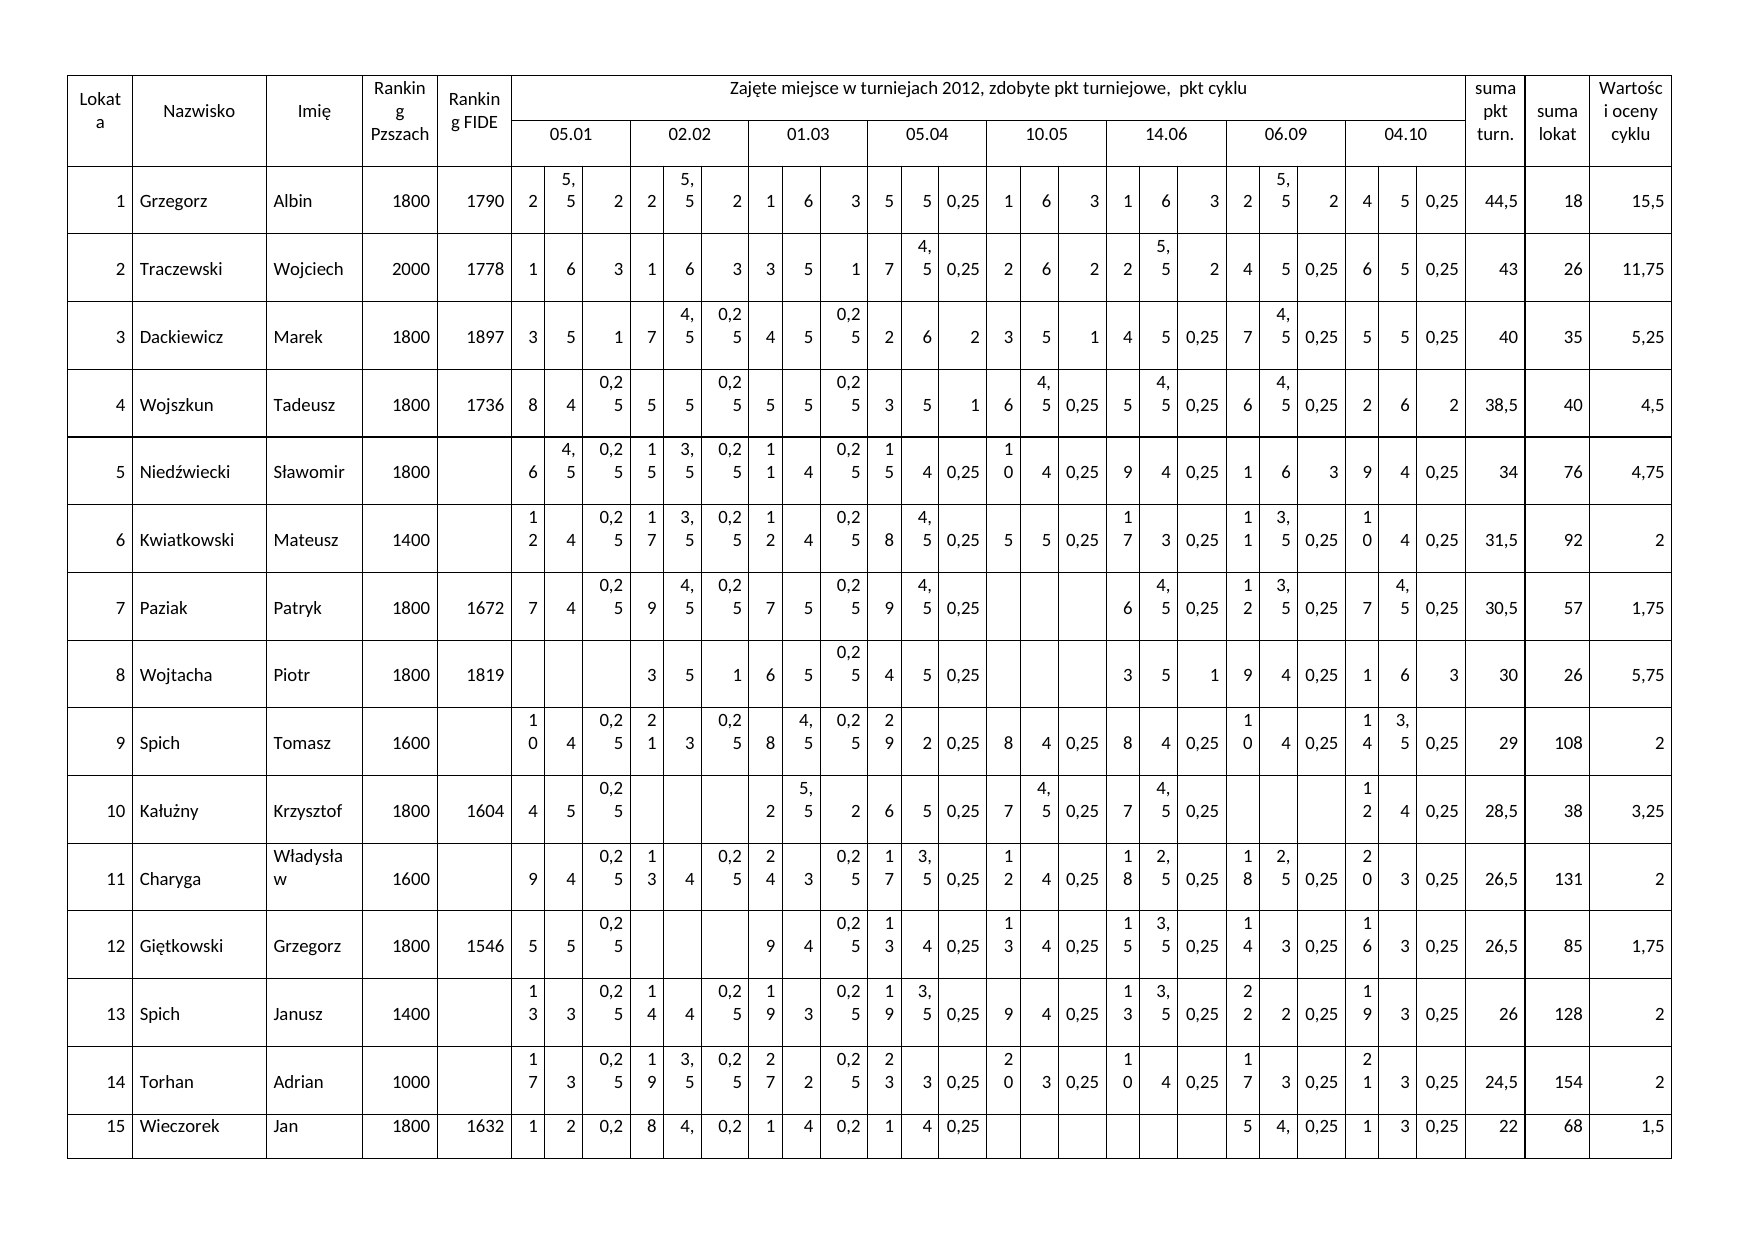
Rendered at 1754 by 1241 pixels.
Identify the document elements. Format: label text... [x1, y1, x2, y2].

table_cell [438, 844, 511, 910]
table_cell 3 [1379, 979, 1416, 1046]
table_cell 7 [631, 302, 663, 369]
table_cell 13 [68, 979, 132, 1046]
table_cell 10 [1227, 708, 1259, 775]
table_cell 4 [545, 505, 582, 572]
table_cell 05.01 [512, 121, 630, 166]
table_cell 6 [545, 234, 582, 301]
table_cell 9 [868, 573, 901, 639]
table_cell 21 [631, 708, 663, 775]
table_cell 15 [68, 1115, 132, 1158]
table_header suma pkt turn. [1466, 76, 1524, 166]
table_cell 4 [902, 911, 938, 978]
table_cell [987, 641, 1020, 707]
table_cell 4,5 [1260, 302, 1297, 369]
table_cell 4 [545, 844, 582, 910]
table_cell Grzegorz [133, 167, 266, 233]
table_cell 0,25 [702, 1115, 748, 1158]
table_cell 24,5 [1466, 1047, 1524, 1113]
table_cell Traczewski [133, 234, 266, 301]
table_cell 20 [987, 1047, 1020, 1113]
table_cell 9 [1227, 641, 1259, 707]
table_cell 9 [631, 573, 663, 639]
table_cell 1 [1107, 167, 1139, 233]
table_cell 0,25 [702, 370, 748, 436]
table_cell 1778 [438, 234, 511, 301]
table_cell 2 [1346, 370, 1378, 436]
table_cell 1000 [363, 1047, 437, 1113]
table_cell 13 [631, 844, 663, 910]
table_cell Niedźwiecki [133, 438, 266, 504]
table_cell [1059, 1115, 1106, 1158]
table_cell 6 [1021, 234, 1058, 301]
table_cell 3,5 [1379, 708, 1416, 775]
table_cell 19 [1346, 979, 1378, 1046]
table_cell Spich [133, 708, 266, 775]
table_cell 1400 [363, 979, 437, 1046]
table_cell 3 [902, 1047, 938, 1113]
table_cell [631, 911, 663, 978]
table_cell 2 [783, 1047, 820, 1113]
table_cell 16 [1346, 911, 1378, 978]
table_cell 2 [1059, 234, 1106, 301]
table_cell 3 [68, 302, 132, 369]
table_cell 10 [1346, 505, 1378, 572]
table_cell 5 [783, 302, 820, 369]
table_cell 3 [545, 979, 582, 1046]
table_cell 5 [545, 911, 582, 978]
table_cell 4 [868, 641, 901, 707]
table_cell 0,25 [1178, 573, 1226, 639]
table_cell 6 [1140, 167, 1177, 233]
table_cell 4,5 [1379, 573, 1416, 639]
table_cell 4 [1260, 641, 1297, 707]
table_cell 2 [1298, 167, 1345, 233]
table_cell 2 [1590, 1047, 1671, 1113]
table_cell 8 [1107, 708, 1139, 775]
table_cell 7 [1227, 302, 1259, 369]
table_cell 3 [583, 234, 630, 301]
table_cell 1604 [438, 776, 511, 843]
table_cell 06.09 [1227, 121, 1345, 166]
table_cell 4 [512, 776, 544, 843]
table_cell 18 [1526, 167, 1589, 233]
table_cell 5 [783, 573, 820, 639]
table_cell 0,25 [583, 911, 630, 978]
table_cell [545, 641, 582, 707]
table_cell 6 [987, 370, 1020, 436]
table_cell 0,25 [1178, 911, 1226, 978]
table_cell 0,25 [1178, 302, 1226, 369]
table_cell 9 [749, 911, 782, 978]
table_cell 1 [821, 234, 867, 301]
table_cell 0,25 [1298, 979, 1345, 1046]
table_cell 0,25 [1417, 573, 1465, 639]
table_cell 2000 [363, 234, 437, 301]
table_cell 6 [512, 438, 544, 504]
table_cell 4 [1140, 1047, 1177, 1113]
table_cell 8 [749, 708, 782, 775]
table_cell 0,25 [821, 370, 867, 436]
table_cell Charyga [133, 844, 266, 910]
table_cell [1298, 776, 1345, 843]
table_cell [1059, 573, 1106, 639]
table_cell 128 [1526, 979, 1589, 1046]
table_cell 10 [512, 708, 544, 775]
table_cell 0,25 [702, 302, 748, 369]
table_cell 3 [1107, 641, 1139, 707]
table_cell 4 [1107, 302, 1139, 369]
table_cell 3 [821, 167, 867, 233]
table_cell 0,25 [939, 505, 986, 572]
table_cell Kałużny [133, 776, 266, 843]
table_cell 29 [868, 708, 901, 775]
table_cell [438, 979, 511, 1046]
table_cell 4 [1379, 776, 1416, 843]
table_cell 17 [868, 844, 901, 910]
table_cell 0,25 [1178, 438, 1226, 504]
table_cell 3 [631, 641, 663, 707]
table_cell Krzysztof [267, 776, 362, 843]
table_cell 4 [783, 505, 820, 572]
table_cell 3,5 [902, 979, 938, 1046]
table_cell 19 [749, 979, 782, 1046]
table_cell 1819 [438, 641, 511, 707]
table_cell [1140, 1115, 1177, 1158]
table_cell 0,25 [939, 776, 986, 843]
table_cell 0,25 [939, 234, 986, 301]
table_cell [664, 911, 701, 978]
table_cell 3 [1379, 1047, 1416, 1113]
table_cell 0,25 [939, 573, 986, 639]
table_cell 6 [868, 776, 901, 843]
table_cell 4,5 [1590, 370, 1671, 436]
table_cell 0,25 [821, 1115, 867, 1158]
table_cell 1 [1346, 641, 1378, 707]
table_cell 1 [1059, 302, 1106, 369]
table_cell 5 [68, 438, 132, 504]
table_cell 6 [1346, 234, 1378, 301]
table_cell 0,25 [583, 776, 630, 843]
table_cell 1790 [438, 167, 511, 233]
table_cell 4,5 [902, 505, 938, 572]
table_cell 3 [1379, 844, 1416, 910]
table_cell 1 [512, 234, 544, 301]
table_cell 6 [1107, 573, 1139, 639]
table_cell 7 [68, 573, 132, 639]
table_cell 26 [1526, 641, 1589, 707]
table_cell Grzegorz [267, 911, 362, 978]
table_cell 5 [902, 167, 938, 233]
table_cell 38,5 [1466, 370, 1524, 436]
table_cell 2 [512, 167, 544, 233]
table_cell 0,25 [1298, 370, 1345, 436]
table_cell Mateusz [267, 505, 362, 572]
table_cell 24 [749, 844, 782, 910]
table_cell Adrian [267, 1047, 362, 1113]
table_cell 4 [1379, 438, 1416, 504]
table_cell 0,25 [939, 911, 986, 978]
table_cell 0,25 [1059, 776, 1106, 843]
table_cell 0,25 [1178, 708, 1226, 775]
table_cell 92 [1526, 505, 1589, 572]
table_cell 2 [939, 302, 986, 369]
table_cell 27 [749, 1047, 782, 1113]
table_cell 1672 [438, 573, 511, 639]
table_cell 15 [868, 438, 901, 504]
table_cell 0,25 [702, 505, 748, 572]
table_cell 38 [1526, 776, 1589, 843]
table_cell 1800 [363, 167, 437, 233]
table_cell 01.03 [749, 121, 867, 166]
table_cell 4,5 [664, 302, 701, 369]
table_cell 17 [1227, 1047, 1259, 1113]
table_cell 10 [987, 438, 1020, 504]
table_cell 1 [68, 167, 132, 233]
table_cell [631, 776, 663, 843]
table_cell 5 [783, 370, 820, 436]
table_cell 1800 [363, 776, 437, 843]
table_cell 44,5 [1466, 167, 1524, 233]
table_cell 0,25 [583, 573, 630, 639]
table_cell 4 [1140, 438, 1177, 504]
table_cell 13 [512, 979, 544, 1046]
table_header Wartości oceny cyklu [1590, 76, 1671, 166]
table_cell 5 [1021, 505, 1058, 572]
table_cell 154 [1526, 1047, 1589, 1113]
table_cell 2 [902, 708, 938, 775]
table_cell 108 [1526, 708, 1589, 775]
table_cell 6 [1379, 370, 1416, 436]
table_cell 5 [1021, 302, 1058, 369]
table_cell 5 [987, 505, 1020, 572]
table_cell 0,25 [583, 844, 630, 910]
table_cell 5,5 [545, 167, 582, 233]
table_cell 17 [512, 1047, 544, 1113]
table_cell 2 [631, 167, 663, 233]
table_cell 4,5 [1140, 573, 1177, 639]
table_cell 1800 [363, 302, 437, 369]
table_cell [1021, 641, 1058, 707]
table_cell 4 [902, 1115, 938, 1158]
table_cell 4,5 [664, 573, 701, 639]
table_cell 0,25 [1417, 776, 1465, 843]
table_cell 2 [1178, 234, 1226, 301]
table_cell 11 [1227, 505, 1259, 572]
table_cell 1 [749, 167, 782, 233]
table_cell 12 [1227, 573, 1259, 639]
table_cell 1 [583, 302, 630, 369]
table_cell 4,5 [1021, 776, 1058, 843]
table_cell 20 [1346, 844, 1378, 910]
table_cell 14 [1346, 708, 1378, 775]
table_cell 5 [902, 776, 938, 843]
table_cell 22 [1227, 979, 1259, 1046]
table_cell 5 [1379, 302, 1416, 369]
table_cell 40 [1526, 370, 1589, 436]
table_cell 4,75 [1590, 438, 1671, 504]
table_cell 0,25 [939, 708, 986, 775]
table_cell 17 [631, 505, 663, 572]
table_cell 2 [1590, 979, 1671, 1046]
table_cell 0,25 [702, 573, 748, 639]
table_cell 0,25 [821, 844, 867, 910]
table_cell Dackiewicz [133, 302, 266, 369]
table_cell 22 [1466, 1115, 1524, 1158]
table_cell 6 [68, 505, 132, 572]
table_cell 5 [512, 911, 544, 978]
table_cell 0,25 [1178, 844, 1226, 910]
table_cell 1800 [363, 911, 437, 978]
table_cell 15 [1346, 1115, 1378, 1158]
table_header Ranking FIDE [438, 76, 511, 166]
table_cell 0,25 [1298, 505, 1345, 572]
table_cell 26,5 [1466, 844, 1524, 910]
table_cell 5 [1379, 167, 1416, 233]
table_cell 9 [987, 979, 1020, 1046]
table_cell 3,5 [664, 1047, 701, 1113]
table_cell 0,25 [1178, 776, 1226, 843]
table_cell 8 [987, 708, 1020, 775]
table_cell [1021, 1115, 1058, 1158]
table_cell 0,25 [1298, 1115, 1345, 1158]
table_cell 0,25 [939, 1115, 986, 1158]
table_cell 2 [749, 776, 782, 843]
table_cell 4,5 [783, 708, 820, 775]
table_cell 3 [783, 844, 820, 910]
table_cell 12 [987, 844, 1020, 910]
table_cell 4,5 [1021, 370, 1058, 436]
table_cell 2 [821, 776, 867, 843]
table_cell 6 [1260, 438, 1297, 504]
table_cell [512, 641, 544, 707]
table_cell 6 [1021, 167, 1058, 233]
table_cell 1600 [363, 844, 437, 910]
table_header Lokata [68, 76, 132, 166]
table_cell 3 [702, 234, 748, 301]
table_cell 34 [1466, 438, 1524, 504]
table_cell 5 [1227, 1115, 1259, 1158]
table_cell 4 [545, 370, 582, 436]
table_cell 10 [68, 776, 132, 843]
table_cell 0,25 [1059, 911, 1106, 978]
table_cell 19 [868, 979, 901, 1046]
table_cell 0,25 [1059, 844, 1106, 910]
table_cell 0,25 [1417, 302, 1465, 369]
table_cell [438, 1047, 511, 1113]
table_cell 9 [512, 844, 544, 910]
table_cell 0,25 [939, 844, 986, 910]
table_cell 0,25 [1417, 438, 1465, 504]
table_cell 0,25 [702, 1047, 748, 1113]
table_cell 0,25 [1417, 167, 1465, 233]
table_cell Sławomir [267, 438, 362, 504]
table_cell [583, 641, 630, 707]
table_cell 5,75 [1590, 641, 1671, 707]
table_cell 1800 [363, 370, 437, 436]
table_cell 4,5 [902, 573, 938, 639]
table_cell 11 [749, 438, 782, 504]
table_cell Wojtacha [133, 641, 266, 707]
table_cell Marek [267, 302, 362, 369]
table_cell 0,25 [821, 438, 867, 504]
table_cell 4 [749, 302, 782, 369]
table_cell 13 [1107, 979, 1139, 1046]
table_cell 12 [512, 505, 544, 572]
table_cell 4 [664, 979, 701, 1046]
table_cell Władysław [267, 844, 362, 910]
table_cell 3 [1379, 1115, 1416, 1158]
table_cell 4,5 [1260, 1115, 1297, 1158]
table_header Zajęte miejsce w turniejach 2012, zdobyte pkt turniejowe, pkt cyklu [512, 76, 1465, 120]
table_cell 0,25 [583, 1047, 630, 1113]
table_cell 3 [749, 234, 782, 301]
table_cell 2 [1590, 844, 1671, 910]
table_cell 1,75 [1590, 573, 1671, 639]
table_cell 6 [902, 302, 938, 369]
table_cell 5,5 [1260, 167, 1297, 233]
table_cell Patryk [267, 573, 362, 639]
table_cell 5 [1379, 234, 1416, 301]
table_cell 15,5 [1590, 167, 1671, 233]
table_cell 5 [664, 370, 701, 436]
table_cell 3 [1178, 167, 1226, 233]
table_cell [438, 505, 511, 572]
table_cell 1736 [438, 370, 511, 436]
table_cell 11 [868, 1115, 901, 1158]
table_cell 5 [783, 641, 820, 707]
table_cell 3 [512, 302, 544, 369]
table_cell 2 [1107, 234, 1139, 301]
table_cell 3 [1379, 911, 1416, 978]
table_cell 14 [631, 979, 663, 1046]
table_cell 4 [545, 573, 582, 639]
table_cell 12 [1346, 776, 1378, 843]
table_cell 18 [1107, 844, 1139, 910]
table_cell 3,25 [1590, 776, 1671, 843]
table_header Ranking Pzszach [363, 76, 437, 166]
table_cell 1 [702, 641, 748, 707]
table_cell 3 [868, 370, 901, 436]
table_cell 0,25 [1417, 1115, 1465, 1158]
table_cell 0,25 [1298, 708, 1345, 775]
table_cell 5,25 [1590, 302, 1671, 369]
table_cell 4 [1021, 844, 1058, 910]
table_cell 0,25 [1059, 505, 1106, 572]
table_cell 7 [512, 573, 544, 639]
table_cell 0,25 [821, 505, 867, 572]
table_cell 0,25 [939, 167, 986, 233]
table_cell 1,75 [1590, 911, 1671, 978]
table_cell Giętkowski [133, 911, 266, 978]
table_cell 4 [1021, 979, 1058, 1046]
table_cell 0,25 [583, 438, 630, 504]
table_cell 2 [1590, 708, 1671, 775]
table_cell 1546 [438, 911, 511, 978]
table_cell 0,25 [1059, 438, 1106, 504]
table_cell 4 [1227, 234, 1259, 301]
table_cell 1600 [363, 708, 437, 775]
table_cell 2 [702, 167, 748, 233]
table_cell 4 [902, 438, 938, 504]
table_cell 1 [939, 370, 986, 436]
table_cell 7 [868, 234, 901, 301]
table_cell 4 [783, 911, 820, 978]
table_cell 131 [1526, 844, 1589, 910]
table_cell 4 [1379, 505, 1416, 572]
table_cell 3,5 [1140, 979, 1177, 1046]
table_cell 5 [545, 302, 582, 369]
table_cell Paziak [133, 573, 266, 639]
table_cell [1021, 573, 1058, 639]
table_cell 8 [68, 641, 132, 707]
table_cell 0,25 [1417, 234, 1465, 301]
table_cell 0,25 [1059, 708, 1106, 775]
table_cell 2 [583, 167, 630, 233]
table_cell [438, 708, 511, 775]
table_cell 8 [631, 1115, 663, 1158]
table_cell 2 [1227, 167, 1259, 233]
table_cell 4,5 [664, 1115, 701, 1158]
table_cell 5,5 [783, 776, 820, 843]
table_cell 10.05 [987, 121, 1106, 166]
table_cell 2,5 [1260, 844, 1297, 910]
table_cell [1178, 1115, 1226, 1158]
table_header Imię [267, 76, 362, 166]
table_cell 26,5 [1466, 911, 1524, 978]
table_cell 21 [1346, 1047, 1378, 1113]
table_cell 4,5 [902, 234, 938, 301]
table_cell 26 [1526, 234, 1589, 301]
table_cell 0,25 [1059, 1047, 1106, 1113]
table_cell 31,5 [1466, 505, 1524, 572]
table_cell 7 [749, 573, 782, 639]
table_cell 11 [68, 844, 132, 910]
table_cell 0,25 [1178, 979, 1226, 1046]
table_cell 3 [1298, 438, 1345, 504]
table_cell 5 [1346, 302, 1378, 369]
table_cell 23 [868, 1047, 901, 1113]
table_cell Jan [267, 1115, 362, 1158]
table_cell 0,25 [821, 302, 867, 369]
table_cell 35 [1526, 302, 1589, 369]
table_cell Torhan [133, 1047, 266, 1113]
table_cell 30,5 [1466, 573, 1524, 639]
table_cell 0,25 [1417, 708, 1465, 775]
table_cell 4 [1021, 911, 1058, 978]
table_cell 2 [868, 302, 901, 369]
table_cell 3 [1260, 1047, 1297, 1113]
table_cell 0,25 [939, 979, 986, 1046]
table_cell 4 [68, 370, 132, 436]
table_cell 2 [1590, 505, 1671, 572]
table_cell 5,5 [1140, 234, 1177, 301]
table_cell 0,25 [1298, 573, 1345, 639]
table_cell 5 [902, 370, 938, 436]
table_cell 3 [987, 302, 1020, 369]
table_cell 10 [1107, 1047, 1139, 1113]
table_cell 0,25 [1298, 302, 1345, 369]
table_cell 6 [1227, 370, 1259, 436]
table_cell 14.06 [1107, 121, 1226, 166]
table_cell Wojszkun [133, 370, 266, 436]
table_cell 2 [545, 1115, 582, 1158]
table_cell 4 [1021, 708, 1058, 775]
table_cell 0,25 [821, 1047, 867, 1113]
table_cell 19 [512, 1115, 544, 1158]
table_cell 0,25 [1298, 844, 1345, 910]
table_cell 1800 [363, 1115, 437, 1158]
table_cell 0,25 [939, 1047, 986, 1113]
table_cell 14 [1227, 911, 1259, 978]
table_cell 0,25 [702, 438, 748, 504]
table_cell 1 [631, 234, 663, 301]
table_cell Kwiatkowski [133, 505, 266, 572]
table_cell 11,75 [1590, 234, 1671, 301]
table_cell 5 [664, 641, 701, 707]
table_cell 0,25 [1417, 844, 1465, 910]
table_cell 3 [1417, 641, 1465, 707]
table_cell 4 [1021, 438, 1058, 504]
table_cell 15 [631, 438, 663, 504]
table_cell 7 [1107, 776, 1139, 843]
table_cell 7 [987, 776, 1020, 843]
table_cell 5 [545, 776, 582, 843]
table_cell Albin [267, 167, 362, 233]
table_cell 13 [868, 911, 901, 978]
table_cell 4 [1140, 708, 1177, 775]
table_cell 0,25 [1298, 641, 1345, 707]
table_cell 5 [1107, 370, 1139, 436]
table_cell [664, 776, 701, 843]
table_cell 4,5 [545, 438, 582, 504]
table_cell 0,25 [1178, 505, 1226, 572]
table_cell 1897 [438, 302, 511, 369]
table_cell 1,5 [1590, 1115, 1671, 1158]
table_cell 6 [664, 234, 701, 301]
table_cell 8 [868, 505, 901, 572]
table_cell 3,5 [664, 505, 701, 572]
table_cell Janusz [267, 979, 362, 1046]
table_cell 0,25 [1417, 979, 1465, 1046]
table_cell 19 [631, 1047, 663, 1113]
table_cell 0,25 [1059, 979, 1106, 1046]
table_cell 0,25 [1298, 234, 1345, 301]
table_cell 1 [987, 167, 1020, 233]
table_cell 0,25 [583, 505, 630, 572]
table_cell 4 [545, 708, 582, 775]
table_cell Wojciech [267, 234, 362, 301]
table_cell 0,25 [1178, 370, 1226, 436]
table_cell 85 [1526, 911, 1589, 978]
table_cell 30 [1466, 641, 1524, 707]
table_cell 4 [783, 438, 820, 504]
table_cell 12 [749, 505, 782, 572]
table_cell 0,25 [821, 708, 867, 775]
table_cell 2 [1417, 370, 1465, 436]
table_cell 1400 [363, 505, 437, 572]
table_cell 9 [68, 708, 132, 775]
table_cell 0,25 [1417, 505, 1465, 572]
table_cell 9 [1346, 438, 1378, 504]
table_cell 3 [783, 979, 820, 1046]
table_cell 3,5 [664, 438, 701, 504]
table_cell 5 [631, 370, 663, 436]
table_cell Wieczorek [133, 1115, 266, 1158]
table_cell [702, 911, 748, 978]
table_cell 0,25 [702, 844, 748, 910]
table_cell 0,25 [1417, 1047, 1465, 1113]
table_cell 1 [1178, 641, 1226, 707]
table_cell 5,5 [664, 167, 701, 233]
table_cell 43 [1466, 234, 1524, 301]
table_cell [1059, 641, 1106, 707]
table_cell 7 [1346, 573, 1378, 639]
table_cell 4,5 [1260, 370, 1297, 436]
table_cell [702, 776, 748, 843]
table_cell 18 [1227, 844, 1259, 910]
table_cell [438, 438, 511, 504]
table_cell 04.10 [1346, 121, 1465, 166]
table_cell 0,25 [821, 641, 867, 707]
table_cell 6 [1379, 641, 1416, 707]
table_cell 5 [868, 167, 901, 233]
table_cell 40 [1466, 302, 1524, 369]
table_cell 4 [664, 844, 701, 910]
table_cell [1227, 776, 1259, 843]
table_cell 4 [783, 1115, 820, 1158]
table_cell [1107, 1115, 1139, 1158]
table_cell 5 [1140, 302, 1177, 369]
table_cell 4 [1346, 167, 1378, 233]
table_cell 8 [512, 370, 544, 436]
table_cell 57 [1526, 573, 1589, 639]
table_cell 3,5 [1260, 573, 1297, 639]
table_cell 26 [1466, 979, 1524, 1046]
table_cell 0,25 [702, 979, 748, 1046]
table_cell 02.02 [631, 121, 748, 166]
table_cell 0,25 [1298, 1047, 1345, 1113]
table_cell 0,25 [1178, 1047, 1226, 1113]
table_header suma lokat [1526, 76, 1589, 166]
table_cell 28,5 [1466, 776, 1524, 843]
table_header Nazwisko [133, 76, 266, 166]
table_cell 5 [1140, 641, 1177, 707]
table_cell 5 [749, 370, 782, 436]
table_cell 0,25 [583, 979, 630, 1046]
table_cell 0,25 [583, 370, 630, 436]
table_cell 4,5 [1140, 370, 1177, 436]
table_cell 0,25 [821, 573, 867, 639]
table_cell 0,25 [821, 979, 867, 1046]
table_cell 0,25 [1059, 370, 1106, 436]
table_cell 05.04 [868, 121, 986, 166]
table_cell 0,25 [1298, 911, 1345, 978]
table_cell 76 [1526, 438, 1589, 504]
table_cell 1800 [363, 573, 437, 639]
table_cell 5 [783, 234, 820, 301]
table_cell 17 [1107, 505, 1139, 572]
table_cell 3 [1021, 1047, 1058, 1113]
table_cell 6 [749, 641, 782, 707]
table_cell 3 [1140, 505, 1177, 572]
table_cell 3 [545, 1047, 582, 1113]
table_cell 3,5 [1140, 911, 1177, 978]
table_cell 29 [1466, 708, 1524, 775]
table_cell [987, 573, 1020, 639]
table_cell 0,25 [821, 911, 867, 978]
table_cell 10 [749, 1115, 782, 1158]
table_cell Piotr [267, 641, 362, 707]
table_cell 6 [783, 167, 820, 233]
table_cell 0,25 [939, 438, 986, 504]
table_cell 9 [1107, 438, 1139, 504]
table_cell 0,25 [583, 708, 630, 775]
table_cell [987, 1115, 1020, 1158]
table_cell 3 [1059, 167, 1106, 233]
table_cell 0,25 [1417, 911, 1465, 978]
table_cell 13 [987, 911, 1020, 978]
table_cell 1800 [363, 641, 437, 707]
table_cell 3 [664, 708, 701, 775]
table_cell 0,25 [939, 641, 986, 707]
table_cell 15 [1107, 911, 1139, 978]
table_cell 68 [1526, 1115, 1589, 1158]
table_cell 1632 [438, 1115, 511, 1158]
table_cell 1 [1227, 438, 1259, 504]
table_cell 1800 [363, 438, 437, 504]
table_cell 3,5 [1260, 505, 1297, 572]
table_cell Spich [133, 979, 266, 1046]
table_cell Tadeusz [267, 370, 362, 436]
table_cell 0,25 [583, 1115, 630, 1158]
table_cell 3 [1260, 911, 1297, 978]
table_cell 5 [902, 641, 938, 707]
table_cell 2,5 [1140, 844, 1177, 910]
table_cell 2 [987, 234, 1020, 301]
table_cell 3,5 [902, 844, 938, 910]
table_cell 4 [1260, 708, 1297, 775]
table_cell 4,5 [1140, 776, 1177, 843]
table_cell 2 [68, 234, 132, 301]
table_cell Tomasz [267, 708, 362, 775]
table_cell [1260, 776, 1297, 843]
table_cell 0,25 [702, 708, 748, 775]
table_cell 12 [68, 911, 132, 978]
table_cell 14 [68, 1047, 132, 1113]
table_cell 2 [1260, 979, 1297, 1046]
table_cell 5 [1260, 234, 1297, 301]
